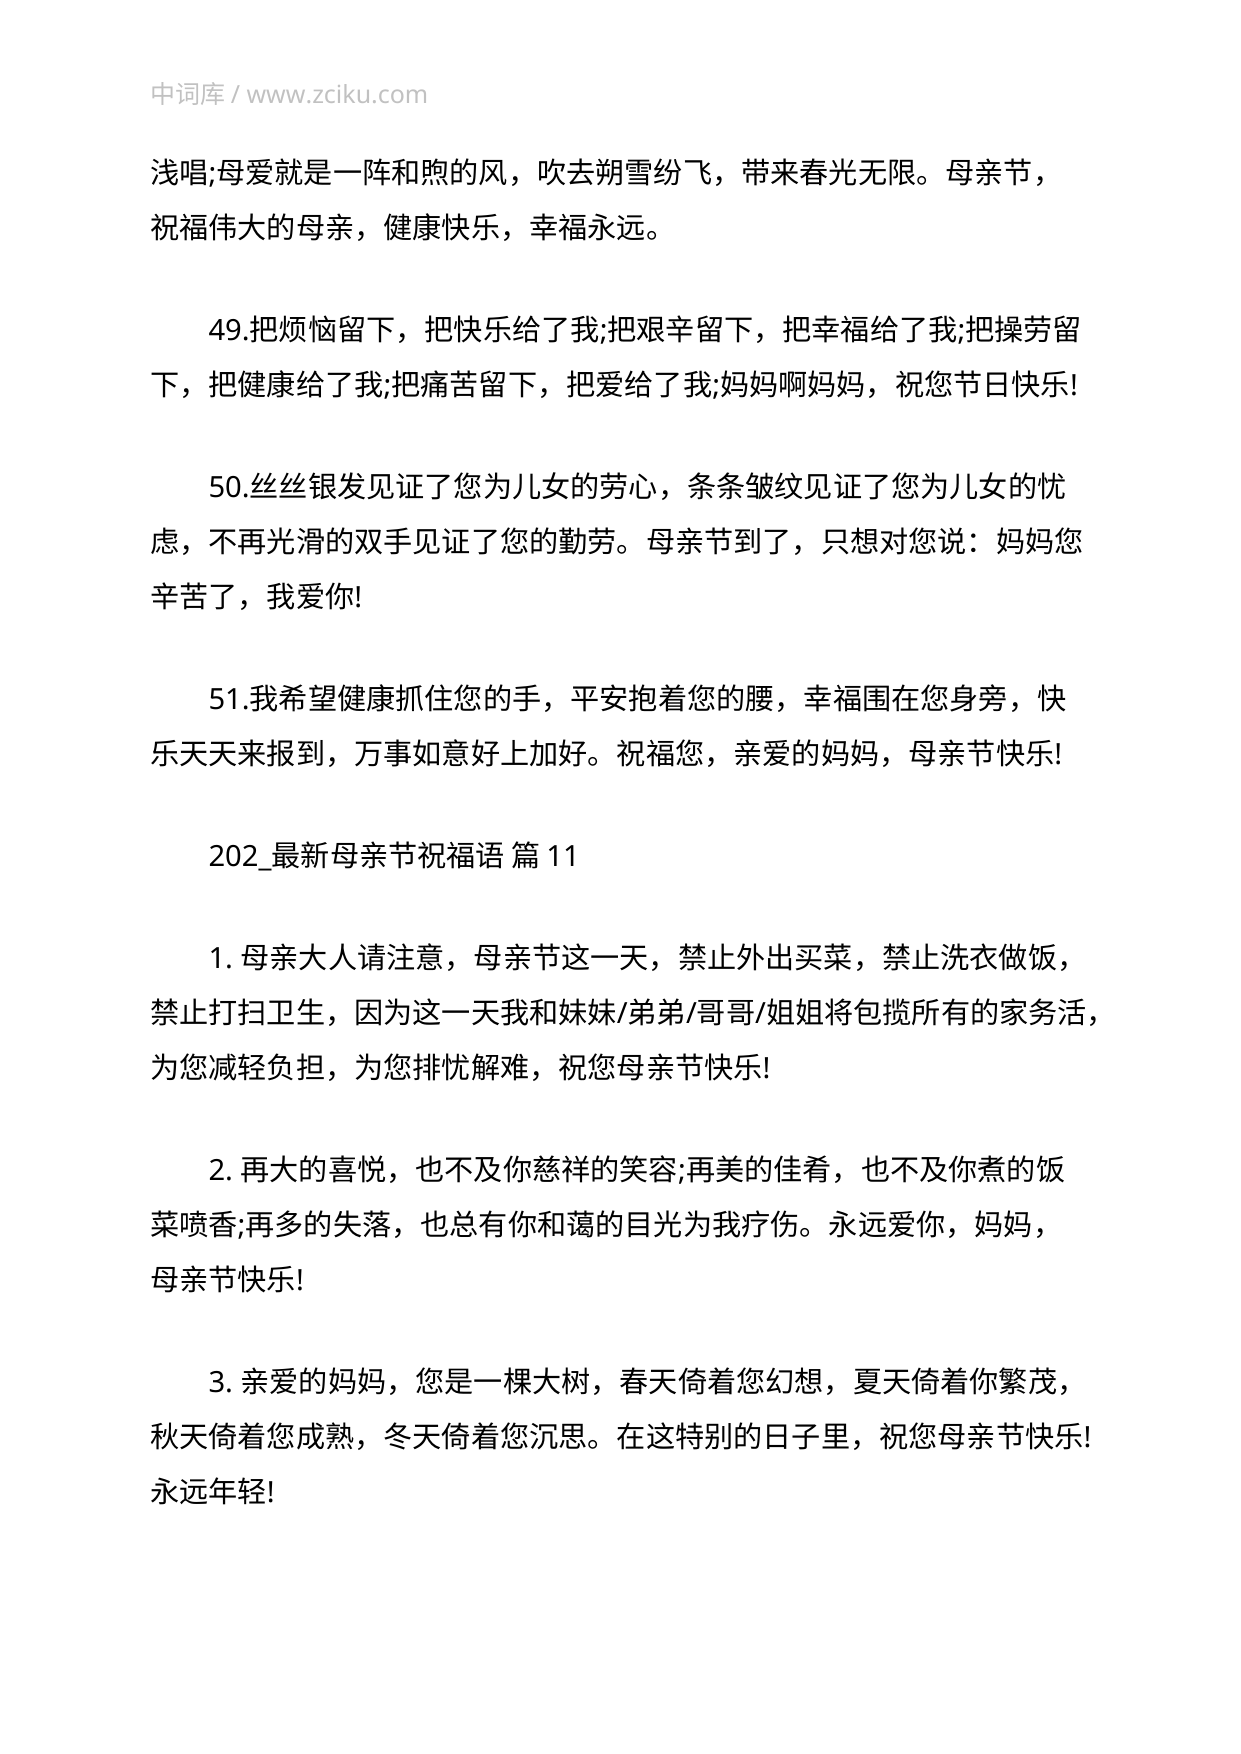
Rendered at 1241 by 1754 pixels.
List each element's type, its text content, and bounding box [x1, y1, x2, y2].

text 1. 母亲大人请注意，母亲节这一天，禁止外出买菜，禁止洗衣做饭，禁止打扫卫生，因为这一天我和妹妹/弟弟/哥哥/姐姐将包揽所有的家务活，为您减轻负担，为您排忧解难，祝您母亲节快乐! [150, 934, 1090, 1087]
text 3. 亲爱的妈妈，您是一棵大树，春天倚着您幻想，夏天倚着你繁茂，秋天倚着您成熟，冬天倚着您沉思。在这特别的日子里，祝您母亲节快乐!永远年轻! [150, 1358, 1090, 1511]
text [150, 150, 1090, 247]
text 50.丝丝银发见证了您为儿女的劳心，条条皱纹见证了您为儿女的忧虑，不再光滑的双手见证了您的勤劳。母亲节到了，只想对您说：妈妈您辛苦了，我爱你! [150, 464, 1090, 616]
text 202_最新母亲节祝福语 篇11 [150, 833, 1090, 875]
text 49.把烦恼留下，把快乐给了我;把艰辛留下，把幸福给了我;把操劳留下，把健康给了我;把痛苦留下，把爱给了我;妈妈啊妈妈，祝您节日快乐! [150, 307, 1090, 404]
text 2. 再大的喜悦，也不及你慈祥的笑容;再美的佳肴，也不及你煮的饭菜喷香;再多的失落，也总有你和蔼的目光为我疗伤。永远爱你，妈妈，母亲节快乐! [150, 1147, 1090, 1299]
text 51.我希望健康抓住您的手，平安抱着您的腰，幸福围在您身旁，快乐天天来报到，万事如意好上加好。祝福您，亲爱的妈妈，母亲节快乐! [150, 676, 1090, 773]
